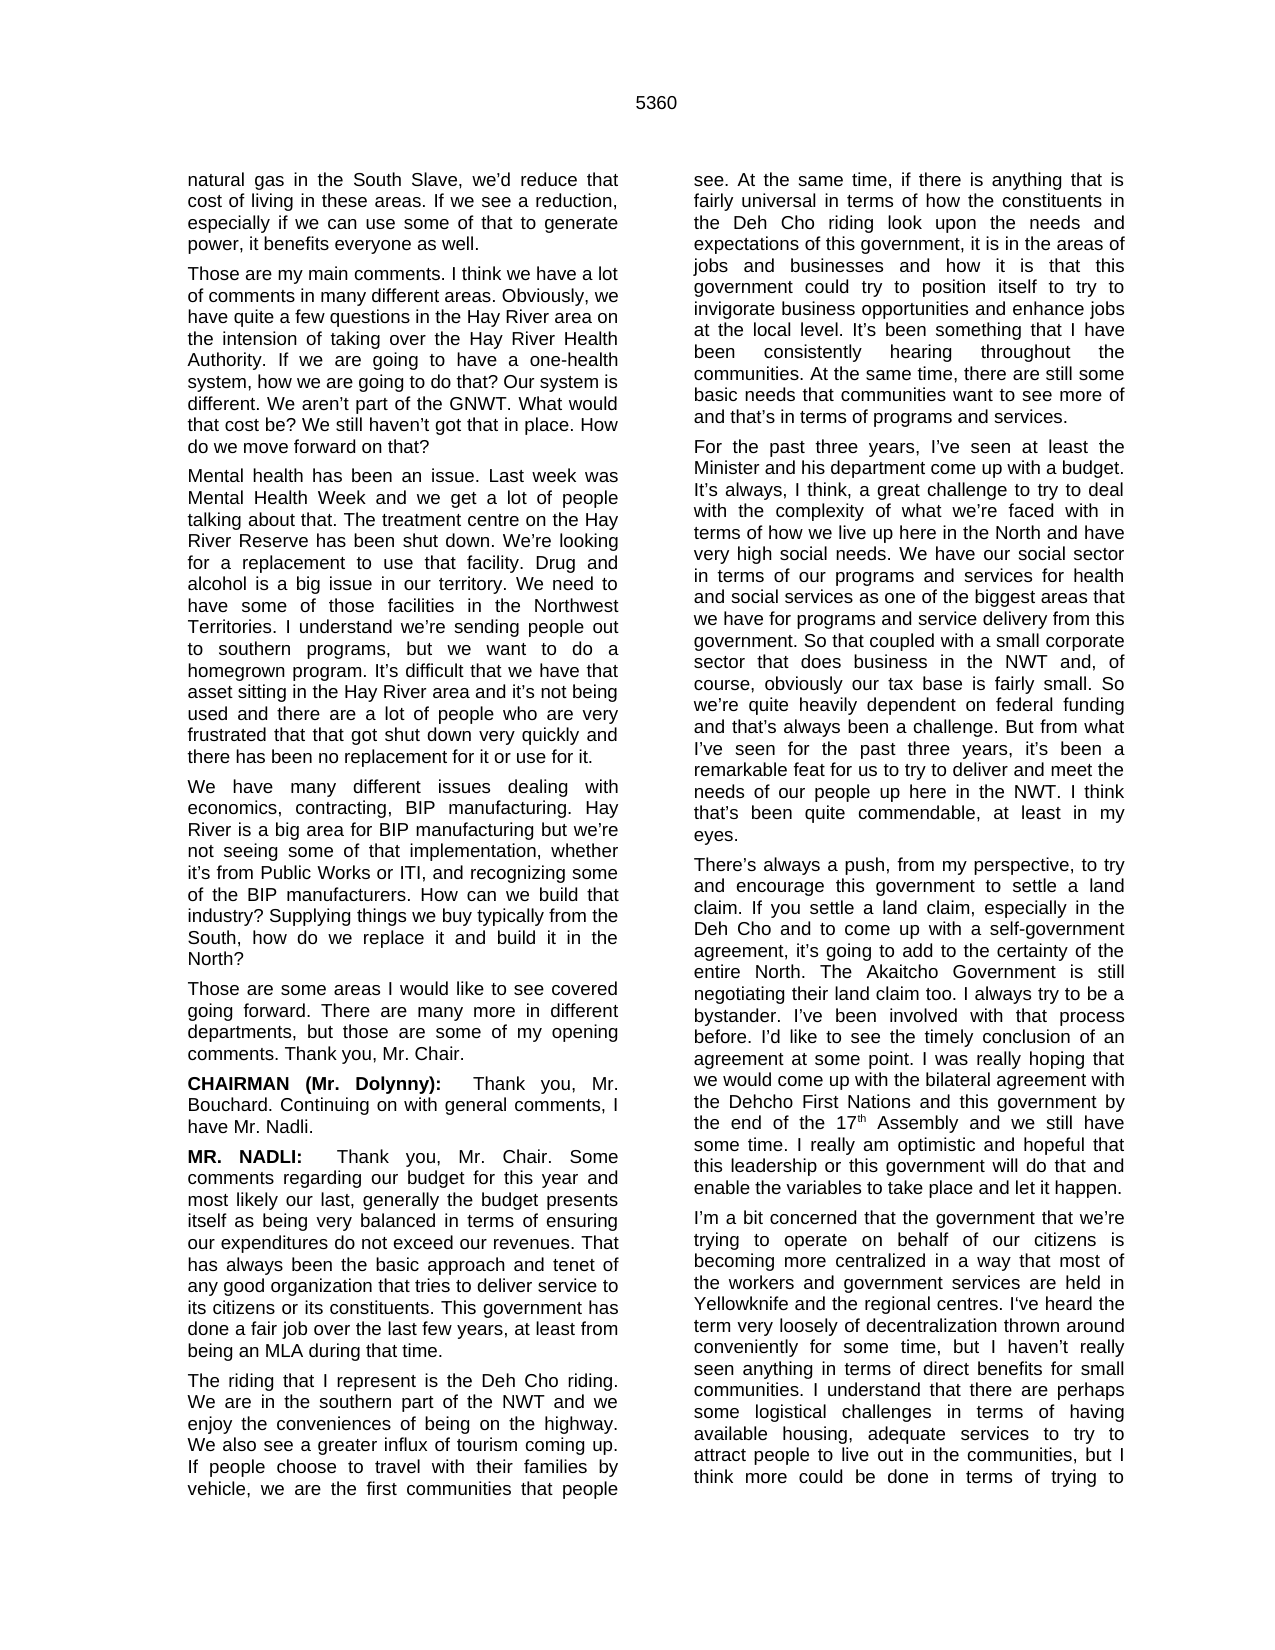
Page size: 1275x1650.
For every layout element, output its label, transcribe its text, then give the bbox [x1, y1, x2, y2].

text The riding that I represent is the Deh Cho riding. We are in the southern part of the NWT and we enjoy the conveniences of being on the highway. We also see a greater influx of tourism coming up. If people choose to travel with their families by vehicle, we are the first communities that people see. At the same time, if there is anything that is fairly universal in terms of how the constituents in the Deh Cho riding look upon the needs and expectations of this government, it is in the areas of jobs and businesses and how it is that this government could try to position itself to try to invigorate business opportunities and enhance jobs at the local level. It’s been something that I have been consistently hearing throughout the communities. At the same time, there are still some basic needs that communities want to see more of and that’s in terms of programs and services. [187, 1369, 619, 1499]
text MR. NADLI: Thank you, Mr. Chair. Some comments regarding our budget for this year and most likely our last, generally the budget presents itself as being very balanced in terms of ensuring our expenditures do not exceed our revenues. That has always been the basic approach and tenet of any good organization that tries to deliver service to its citizens or its constituents. This government has done a fair job over the last few years, at least from being an MLA during that time. [187, 1146, 619, 1361]
text The riding that I represent is the Deh Cho riding. We are in the southern part of the NWT and we enjoy the conveniences of being on the highway. We also see a greater influx of tourism coming up. If people choose to travel with their families by vehicle, we are the first communities that people see. At the same time, if there is anything that is fairly universal in terms of how the constituents in the Deh Cho riding look upon the needs and expectations of this government, it is in the areas of jobs and businesses and how it is that this government could try to position itself to try to invigorate business opportunities and enhance jobs at the local level. It’s been something that I have been consistently hearing throughout the communities. At the same time, there are still some basic needs that communities want to see more of and that’s in terms of programs and services. [694, 168, 1125, 427]
text Those are my main comments. I think we have a lot of comments in many different areas. Obviously, we have quite a few questions in the Hay River area on the intension of taking over the Hay River Health Authority. If we are going to have a one-health system, how we are going to do that? Our system is different. We aren’t part of the GNWT. What would that cost be? We still haven’t got that in place. How do we move forward on that? [187, 263, 619, 457]
text Mental health has been an issue. Last week was Mental Health Week and we get a lot of people talking about that. The treatment centre on the Hay River Reserve has been shut down. We’re looking for a replacement to use that facility. Drug and alcohol is a big issue in our territory. We need to have some of those facilities in the Northwest Territories. I understand we’re sending people out to southern programs, but we want to do a homegrown program. It’s difficult that we have that asset sitting in the Hay River area and it’s not being used and there are a lot of people who are very frustrated that that got shut down very quickly and there has been no replacement for it or use for it. [187, 465, 619, 767]
text There’s always a push, from my perspective, to try and encourage this government to settle a land claim. If you settle a land claim, especially in the Deh Cho and to come up with a self-government agreement, it’s going to add to the certainty of the entire North. The Akaitcho Government is still negotiating their land claim too. I always try to be a bystander. I’ve been involved with that process before. I’d like to see the timely conclusion of an agreement at some point. I was really hoping that we would come up with the bilateral agreement with the Dehcho First Nations and this government by the end of the 17th Assembly and we still have some time. I really am optimistic and hopeful that this leadership or this government will do that and enable the variables to take place and let it happen. [694, 853, 1125, 1198]
text For the past three years, I’ve seen at least the Minister and his department come up with a budget. It’s always, I think, a great challenge to try to deal with the complexity of what we’re faced with in terms of how we live up here in the North and have very high social needs. We have our social sector in terms of our programs and services for health and social services as one of the biggest areas that we have for programs and service delivery from this government. So that coupled with a small corporate sector that does business in the NWT and, of course, obviously our tax base is fairly small. So we’re quite heavily dependent on federal funding and that’s always been a challenge. But from what I’ve seen for the past three years, it’s been a remarkable feat for us to try to deliver and meet the needs of our people up here in the NWT. I think that’s been quite commendable, at least in my eyes. [694, 435, 1125, 845]
text CHAIRMAN (Mr. Dolynny): Thank you, Mr. Bouchard. Continuing on with general comments, I have Mr. Nadli. [187, 1072, 619, 1137]
text Those are some areas I would like to see covered going forward. There are many more in different departments, but those are some of my opening comments. Thank you, Mr. Chair. [187, 978, 619, 1064]
text We have many different issues dealing with economics, contracting, BIP manufacturing. Hay River is a big area for BIP manufacturing but we’re not seeing some of that implementation, whether it’s from Public Works or ITI, and recognizing some of the BIP manufacturers. How can we build that industry? Supplying things we buy typically from the South, how do we replace it and build it in the North? [187, 776, 619, 969]
